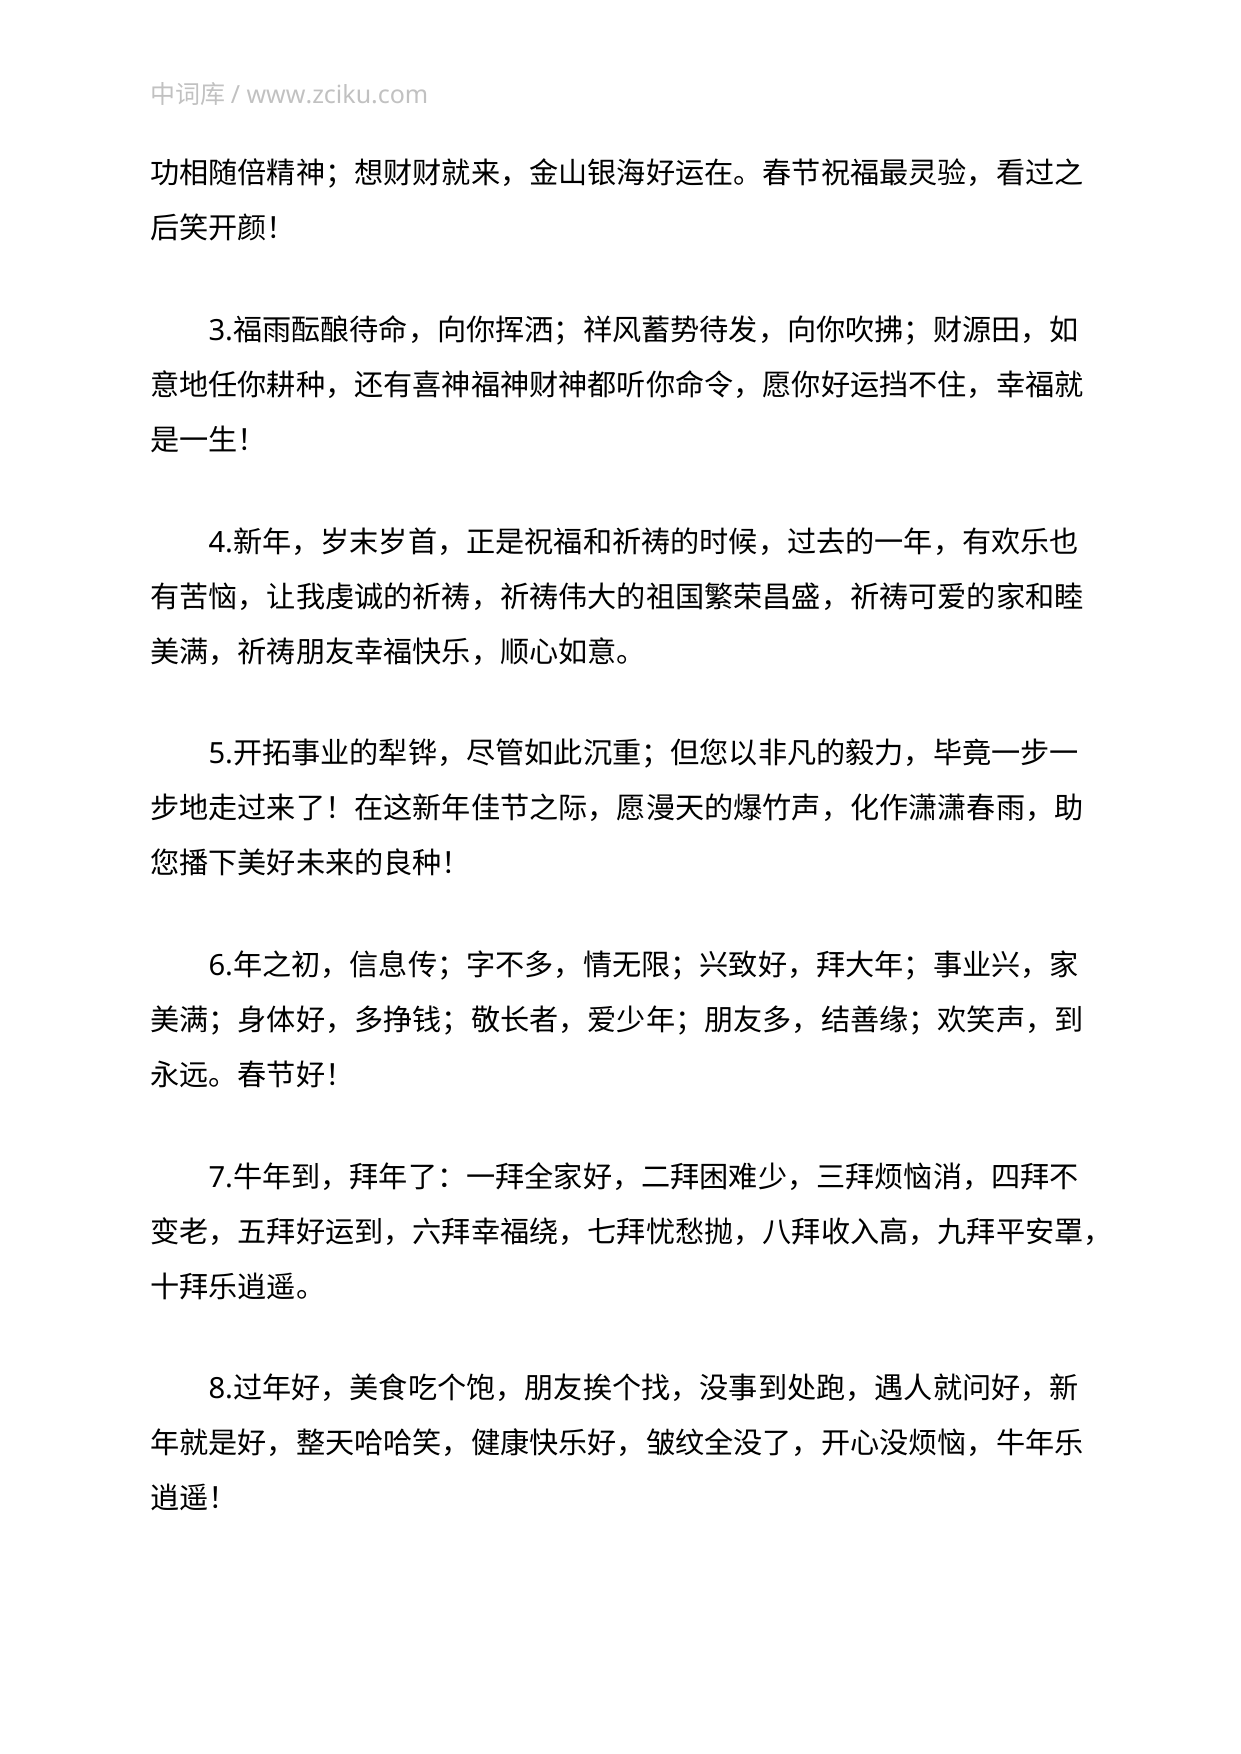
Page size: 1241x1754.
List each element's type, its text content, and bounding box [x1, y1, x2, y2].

text 8.过年好，美食吃个饱，朋友挨个找，没事到处跑，遇人就问好，新年就是好，整天哈哈笑，健康快乐好，皱纹全没了，开心没烦恼，牛年乐逍遥！ [150, 1365, 1090, 1517]
text 4.新年，岁末岁首，正是祝福和祈祷的时候，过去的一年，有欢乐也有苦恼，让我虔诚的祈祷，祈祷伟大的祖国繁荣昌盛，祈祷可爱的家和睦美满，祈祷朋友幸福快乐，顺心如意。 [150, 518, 1090, 671]
text 5.开拓事业的犁铧，尽管如此沉重；但您以非凡的毅力，毕竟一步一步地走过来了！在这新年佳节之际，愿漫天的爆竹声，化作潇潇春雨，助您播下美好未来的良种！ [150, 730, 1090, 882]
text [150, 150, 1090, 247]
text 6.年之初，信息传；字不多，情无限；兴致好，拜大年；事业兴，家美满；身体好，多挣钱；敬长者，爱少年；朋友多，结善缘；欢笑声，到永远。春节好！ [150, 942, 1090, 1094]
text 7.牛年到，拜年了：一拜全家好，二拜困难少，三拜烦恼消，四拜不变老，五拜好运到，六拜幸福绕，七拜忧愁抛，八拜收入高，九拜平安罩，十拜乐逍遥。 [150, 1153, 1090, 1306]
text 3.福雨酝酿待命，向你挥洒；祥风蓄势待发，向你吹拂；财源田，如意地任你耕种，还有喜神福神财神都听你命令，愿你好运挡不住，幸福就是一生！ [150, 307, 1090, 459]
